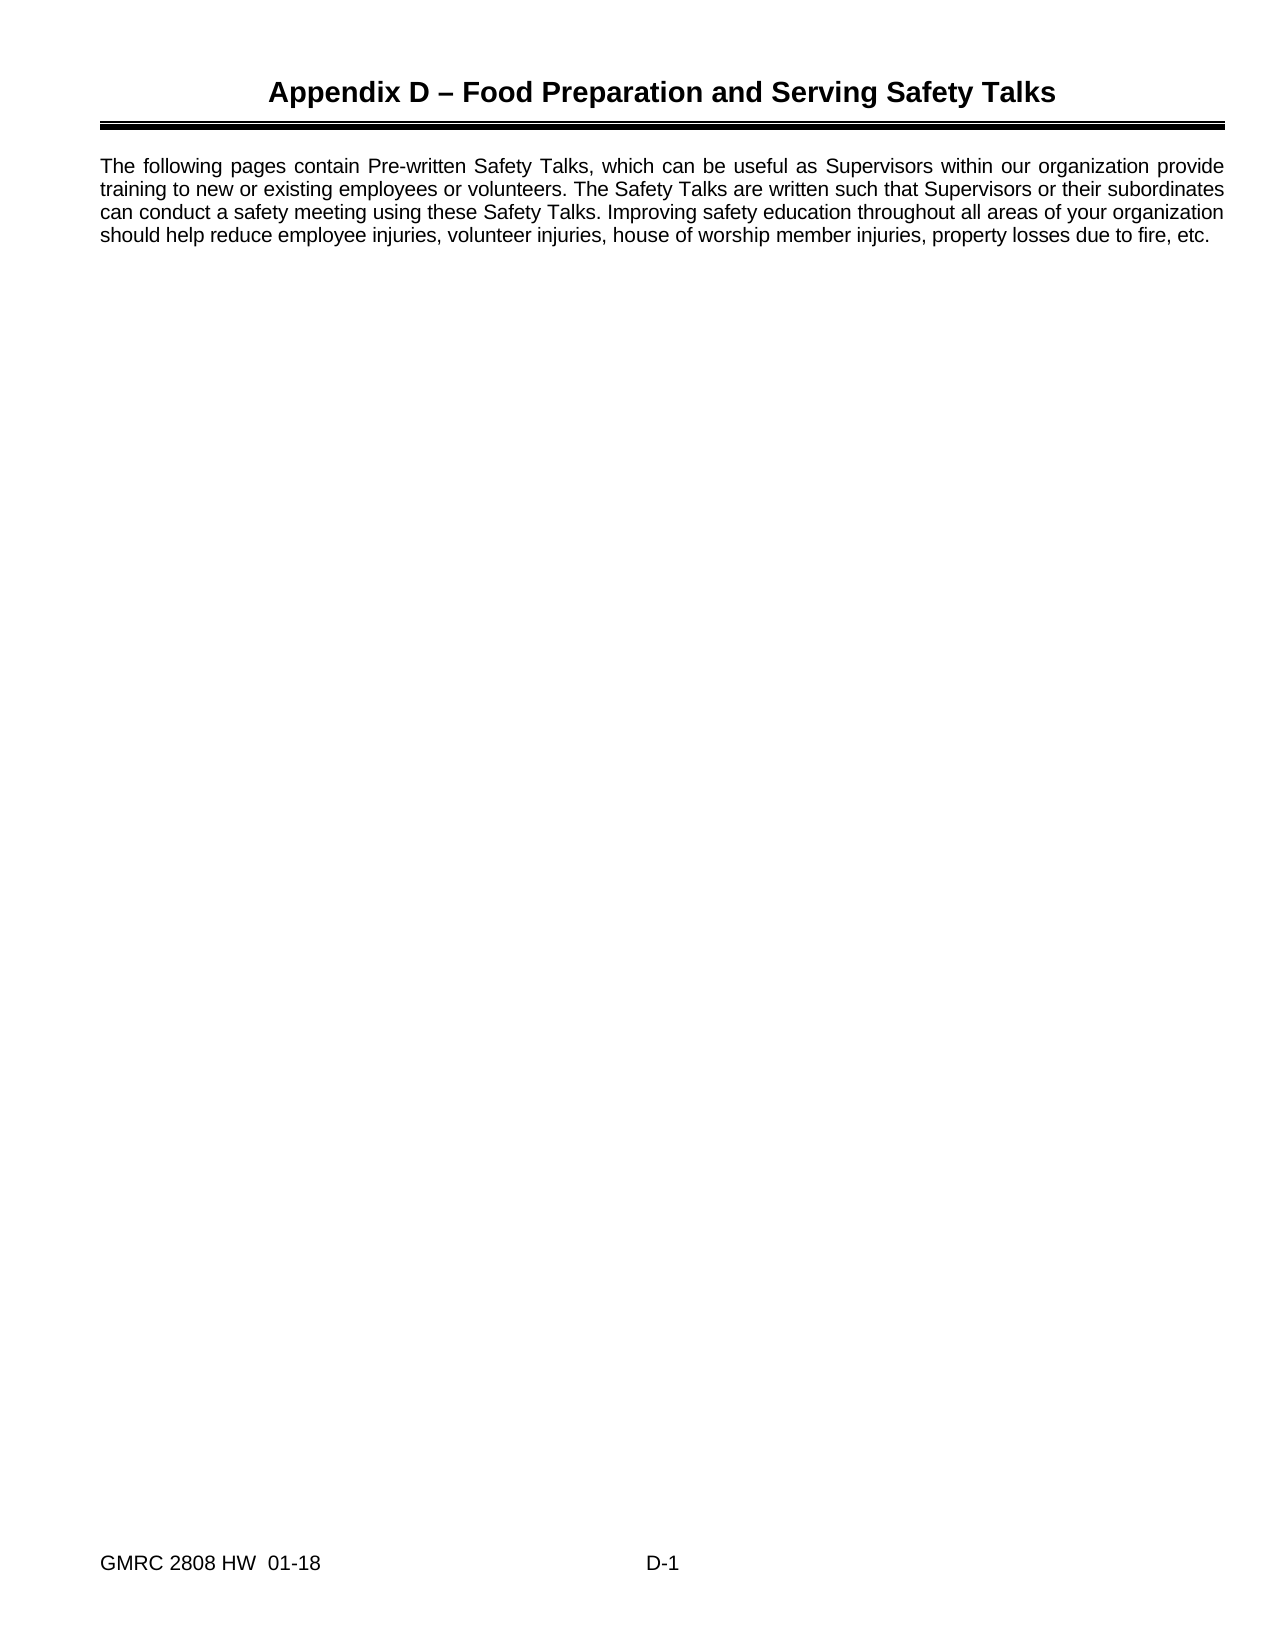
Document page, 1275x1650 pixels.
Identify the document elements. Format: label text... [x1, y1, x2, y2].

title The following pages contain Pre-written Safety Talks, which can be useful as Supervisors within our organization provide training to new or existing employees or volunteers. The Safety Talks are written such that Supervisors or their subordinates can conduct a safety meeting using these Safety Talks. Improving safety education throughout all areas of your organization should help reduce employee injuries, volunteer injuries, house of worship member injuries, property losses due to fire, etc. [100, 155, 1225, 247]
text Appendix D – Food Preparation and Serving Safety Talks [100, 75, 1225, 121]
